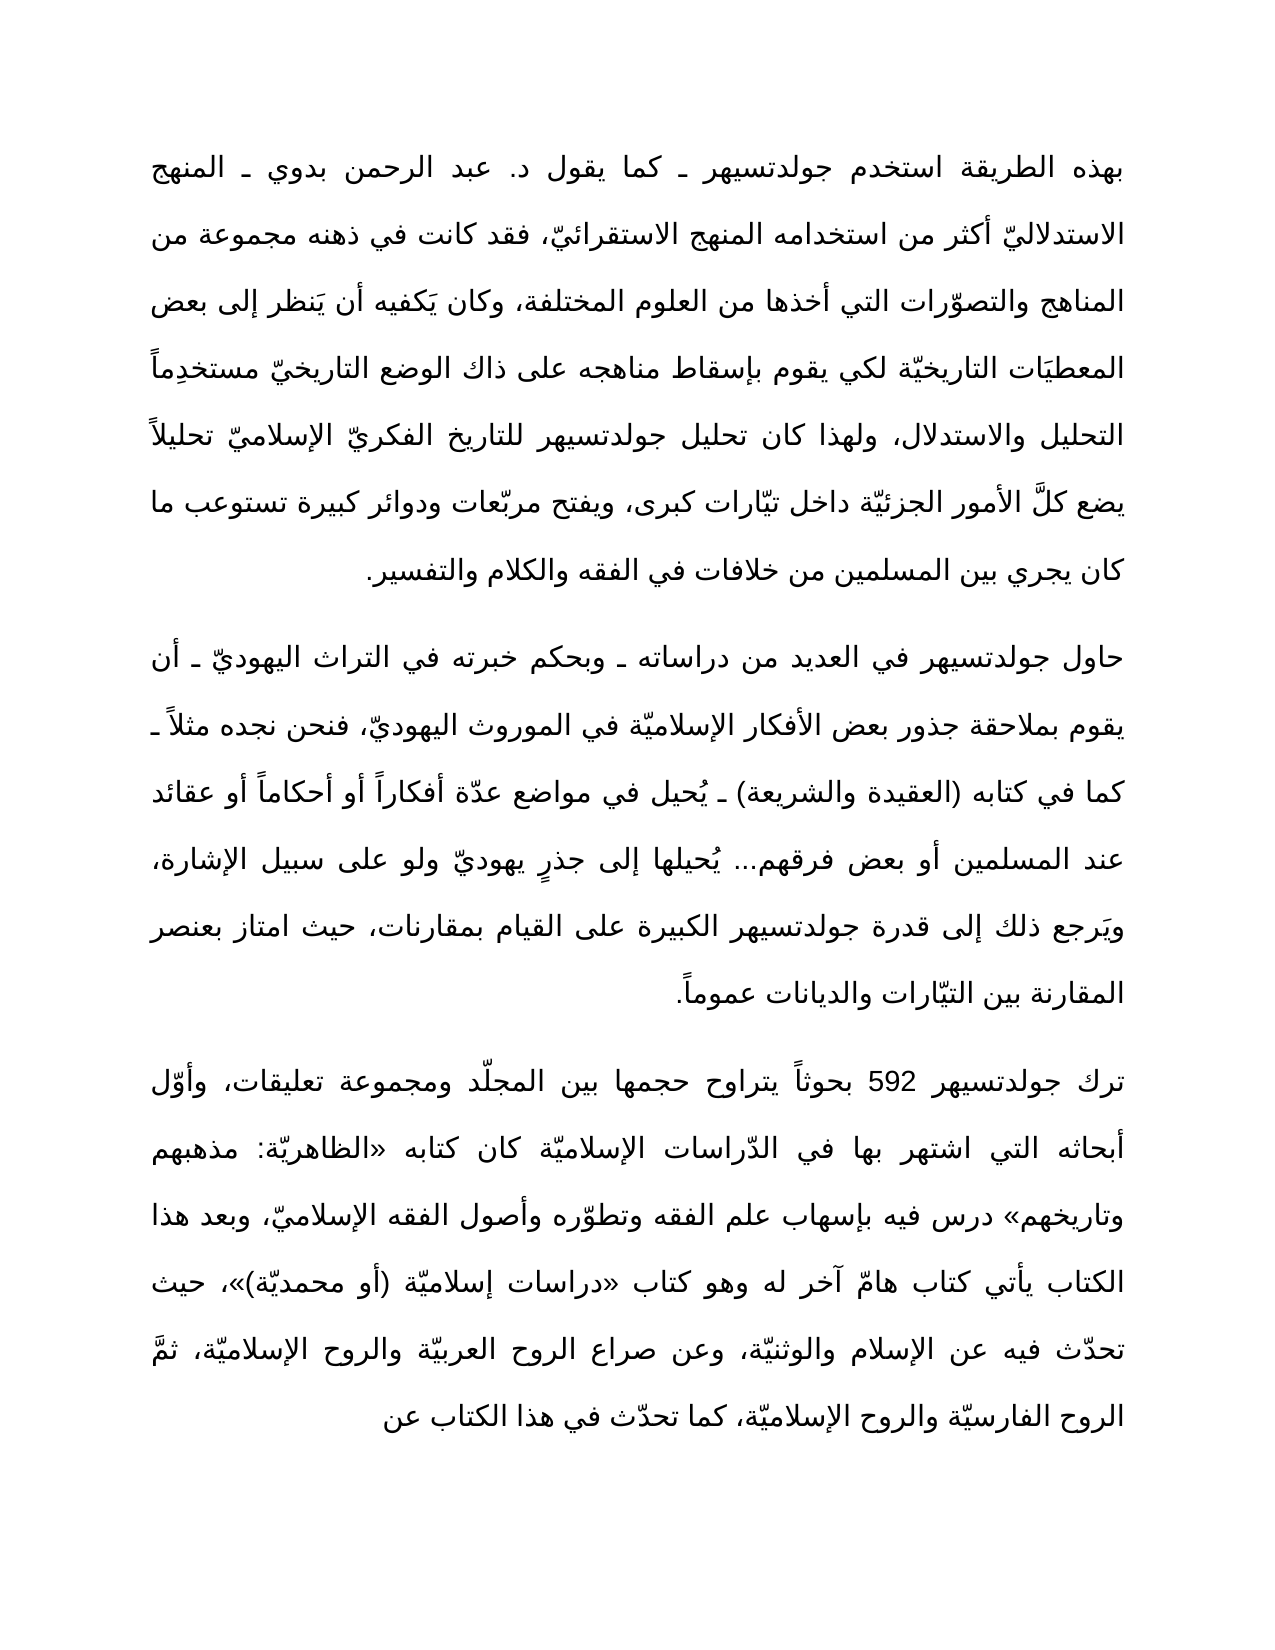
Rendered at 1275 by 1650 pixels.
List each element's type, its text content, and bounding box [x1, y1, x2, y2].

text ترك جولدتسيهر 592 بحوثاً يتراوح حجمها بين المجلّد ومجموعة تعليقات، وأوّل أبحاثه التي اشتهر بها في الدّراسات الإسلاميّة كان كتابه «الظاهريّة: مذهبهم وتاريخهم» درس فيه بإسهاب علم الفقه وتطوّره وأصول الفقه الإسلاميّ، وبعد هذا الكتاب يأتي كتاب هامّ آخر له وهو كتاب «دراسات إسلاميّة (أو محمديّة)»، حيث تحدّث فيه عن الإسلام والوثنيّة، وعن صراع الروح العربيّة والروح الإسلاميّة، ثمَّ الروح الفارسيّة والروح الإسلاميّة، كما تحدّث في هذا الكتاب عن [150, 1064, 1125, 1433]
text بهذه الطريقة استخدم جولدتسيهر ـ كما يقول د. عبد الرحمن بدوي ـ المنهج الاستدلاليّ أكثر من استخدامه المنهج الاستقرائيّ، فقد كانت في ذهنه مجموعة من المناهج والتصوّرات التي أخذها من العلوم المختلفة، وكان يَكفيه أن يَنظر إلى بعض المعطيَات التاريخيّة لكي يقوم بإسقاط مناهجه على ذاك الوضع التاريخيّ مستخدِماً التحليل والاستدلال، ولهذا كان تحليل جولدتسيهر للتاريخ الفكريّ الإسلاميّ تحليلاً يضع كلَّ الأمور الجزئيّة داخل تيّارات كبرى، ويفتح مربّعات ودوائر كبيرة تستوعب ما كان يجري بين المسلمين من خلافات في الفقه والكلام والتفسير. [150, 150, 1125, 586]
text حاول جولدتسيهر في العديد من دراساته ـ وبحكم خبرته في التراث اليهوديّ ـ أن يقوم بملاحقة جذور بعض الأفكار الإسلاميّة في الموروث اليهوديّ، فنحن نجده مثلاً ـ كما في كتابه (العقيدة والشريعة) ـ يُحيل في مواضع عدّة أفكاراً أو أحكاماً أو عقائد عند المسلمين أو بعض فرقهم... يُحيلها إلى جذرٍ يهوديّ ولو على سبيل الإشارة، ويَرجع ذلك إلى قدرة جولدتسيهر الكبيرة على القيام بمقارنات، حيث امتاز بعنصر المقارنة بين التيّارات والديانات عموماً. [150, 640, 1125, 1009]
